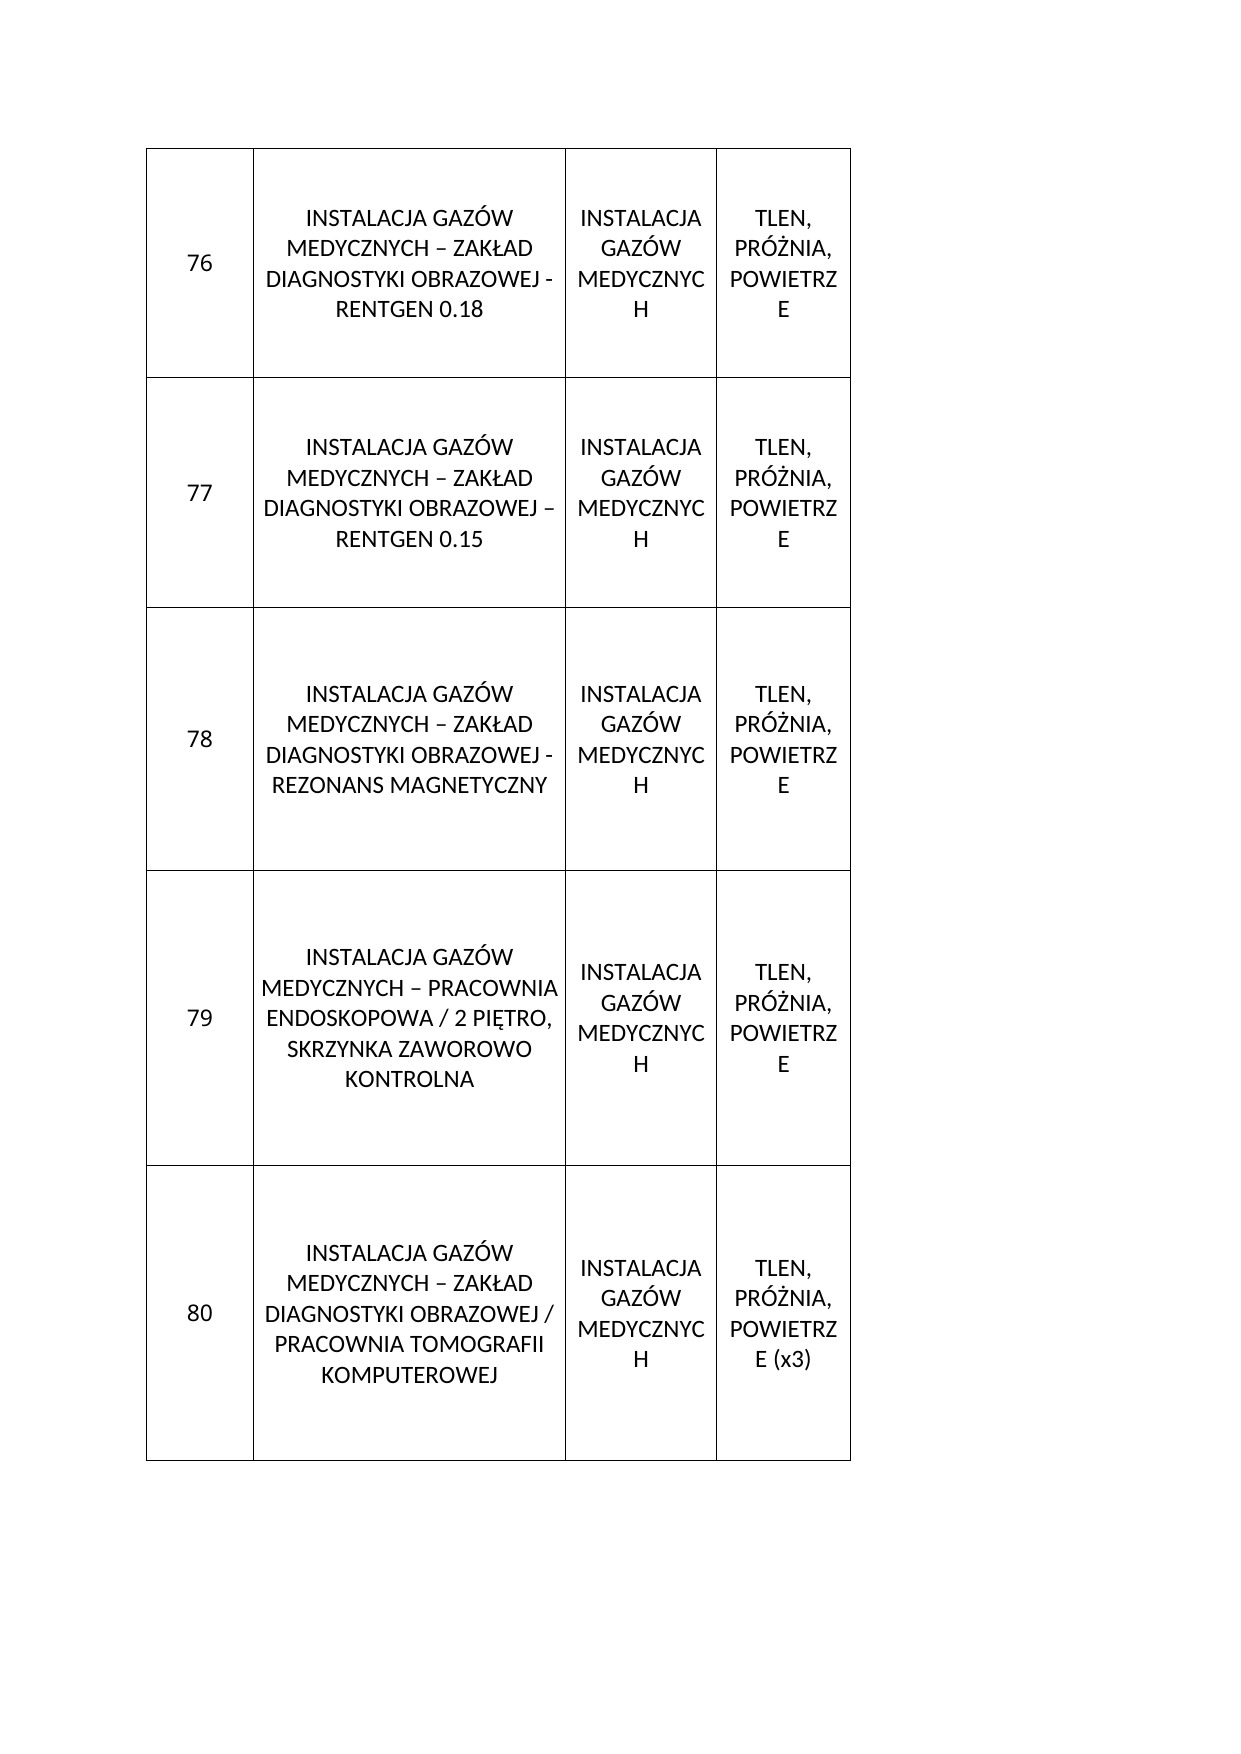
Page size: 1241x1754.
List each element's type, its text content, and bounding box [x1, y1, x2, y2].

table_cell 79 [147, 871, 253, 1165]
table_cell INSTALACJA GAZÓW MEDYCZNYCH – ZAKŁAD DIAGNOSTYKI OBRAZOWEJ - RENTGEN 0.18 [254, 149, 565, 377]
table_cell INSTALACJA GAZÓW MEDYCZNYCH – PRACOWNIA ENDOSKOPOWA / 2 PIĘTRO, SKRZYNKA ZAWOROWO KONTROLNA [254, 871, 565, 1165]
table_cell TLEN, PRÓŻNIA, POWIETRZE [717, 871, 850, 1165]
table_cell INSTALACJA GAZÓW MEDYCZNYCH [566, 871, 716, 1165]
table_cell TLEN, PRÓŻNIA, POWIETRZE [717, 608, 850, 869]
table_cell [566, 149, 716, 377]
table_cell INSTALACJA GAZÓW MEDYCZNYCH – ZAKŁAD DIAGNOSTYKI OBRAZOWEJ / PRACOWNIA TOMOGRAFII KOMPUTEROWEJ [254, 1166, 565, 1460]
table_cell 76 [147, 149, 253, 377]
table_cell INSTALACJA GAZÓW MEDYCZNYCH – ZAKŁAD DIAGNOSTYKI OBRAZOWEJ – RENTGEN 0.15 [254, 378, 565, 607]
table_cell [717, 149, 850, 377]
table_cell INSTALACJA GAZÓW MEDYCZNYCH [566, 378, 716, 607]
table_cell INSTALACJA GAZÓW MEDYCZNYCH – ZAKŁAD DIAGNOSTYKI OBRAZOWEJ - REZONANS MAGNETYCZNY [254, 608, 565, 869]
table_cell TLEN, PRÓŻNIA, POWIETRZE [717, 378, 850, 607]
table_cell TLEN, PRÓŻNIA, POWIETRZE (x3) [717, 1166, 850, 1460]
table_cell 77 [147, 378, 253, 607]
table_cell 80 [147, 1166, 253, 1460]
table_cell 78 [147, 608, 253, 869]
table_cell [566, 1166, 716, 1460]
table_cell INSTALACJA GAZÓW MEDYCZNYCH [566, 608, 716, 869]
